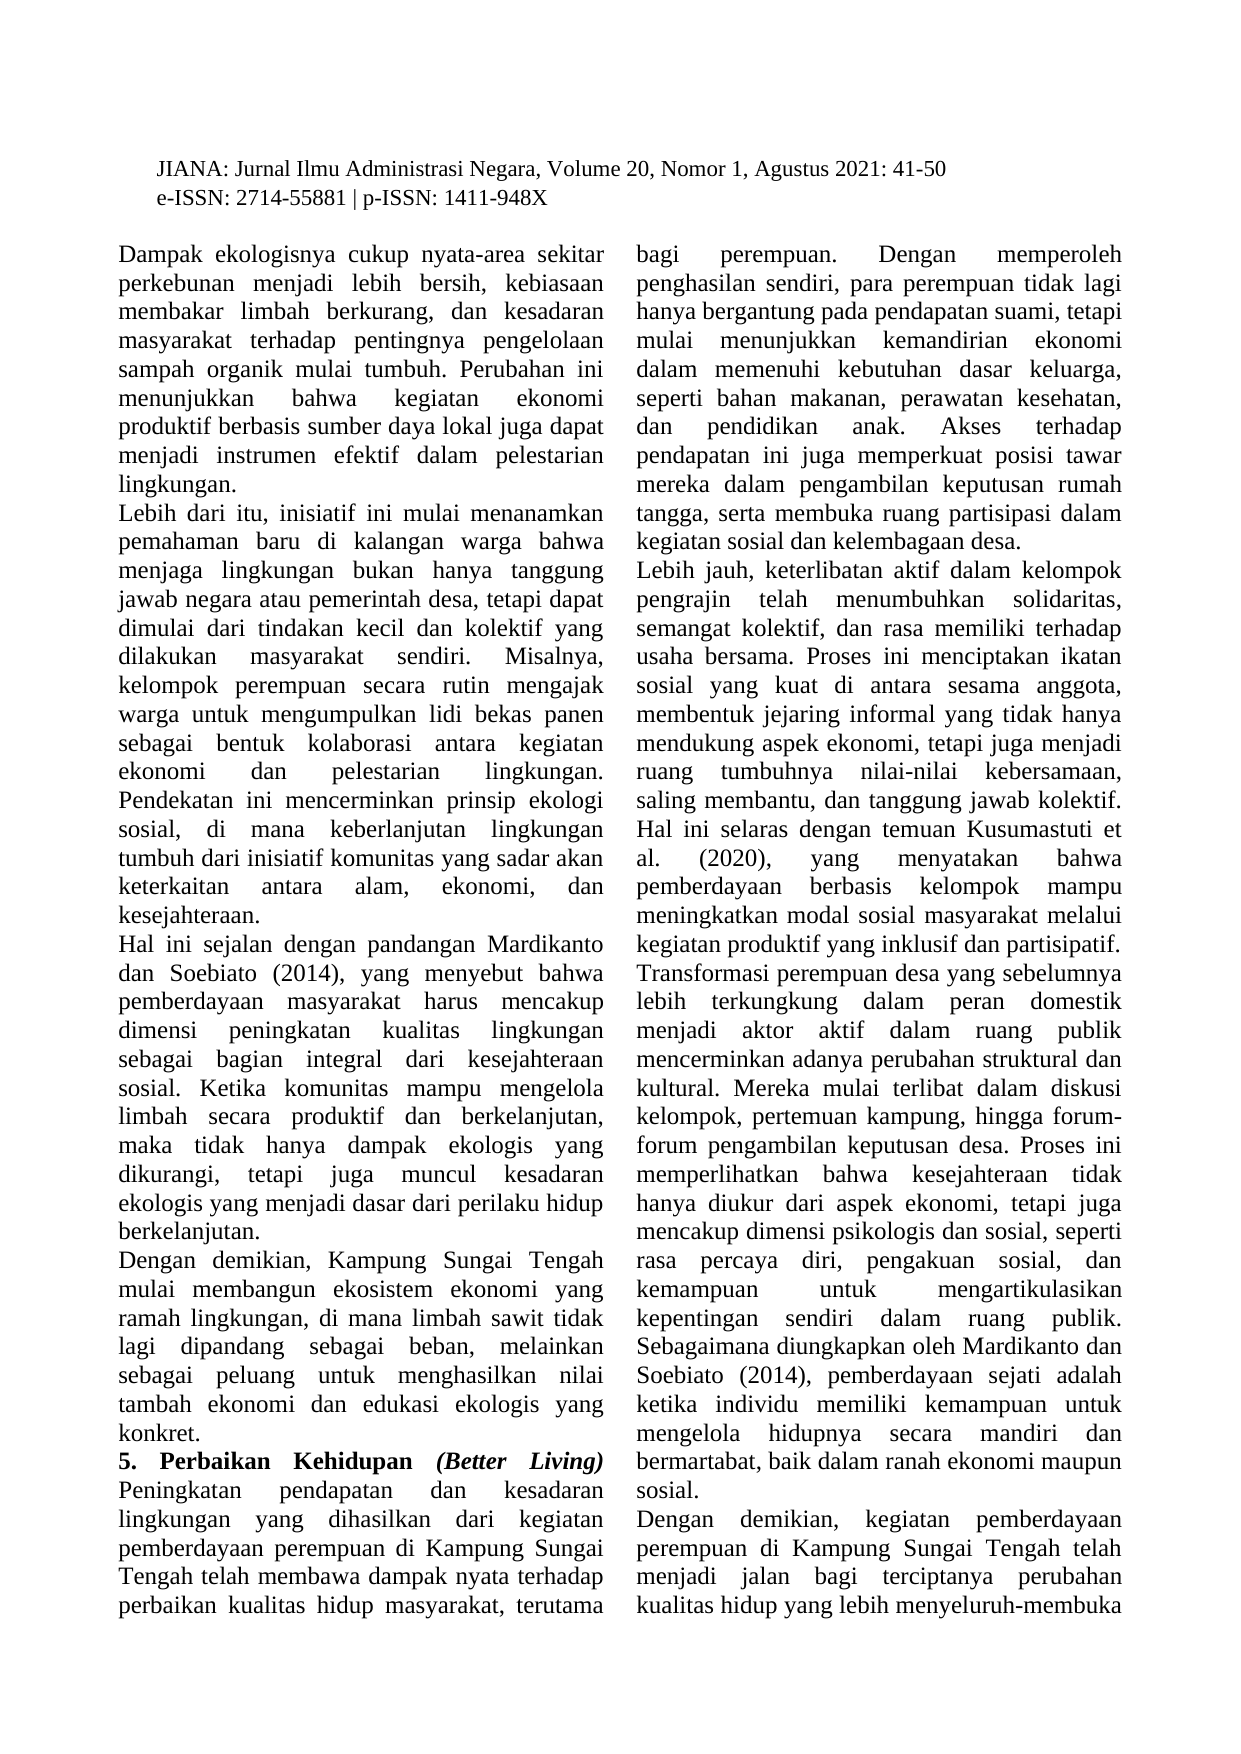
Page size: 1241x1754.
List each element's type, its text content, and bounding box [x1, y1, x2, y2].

text Transformasi perempuan desa yang sebelumnya lebih terkungkung dalam peran domestik menjadi aktor aktif dalam ruang publik mencerminkan adanya perubahan struktural dan kultural. Mereka mulai terlibat dalam diskusi kelompok, pertemuan kampung, hingga forum-forum pengambilan keputusan desa. Proses ini memperlihatkan bahwa kesejahteraan tidak hanya diukur dari aspek ekonomi, tetapi juga mencakup dimensi psikologis dan sosial, seperti rasa percaya diri, pengakuan sosial, dan kemampuan untuk mengartikulasikan kepentingan sendiri dalam ruang publik. Sebagaimana diungkapkan oleh Mardikanto dan Soebiato (2014), pemberdayaan sejati adalah ketika individu memiliki kemampuan untuk mengelola hidupnya secara mandiri dan bermartabat, baik dalam ranah ekonomi maupun sosial. [636, 958, 1122, 1504]
text Dengan demikian, Kampung Sungai Tengah mulai membangun ekosistem ekonomi yang ramah lingkungan, di mana limbah sawit tidak lagi dipandang sebagai beban, melainkan sebagai peluang untuk menghasilkan nilai tambah ekonomi dan edukasi ekologis yang konkret. [118, 1245, 604, 1446]
text 5. Perbaikan Kehidupan (Better Living) Peningkatan pendapatan dan kesadaran lingkungan yang dihasilkan dari kegiatan pemberdayaan perempuan di Kampung Sungai Tengah telah membawa dampak nyata terhadap perbaikan kualitas hidup masyarakat, terutama bagi perempuan. Dengan memperoleh penghasilan sendiri, para perempuan tidak lagi hanya bergantung pada pendapatan suami, tetapi mulai menunjukkan kemandirian ekonomi dalam memenuhi kebutuhan dasar keluarga, seperti bahan makanan, perawatan kesehatan, dan pendidikan anak. Akses terhadap pendapatan ini juga memperkuat posisi tawar mereka dalam pengambilan keputusan rumah tangga, serta membuka ruang partisipasi dalam kegiatan sosial dan kelembagaan desa. [118, 1446, 604, 1619]
text Lebih jauh, keterlibatan aktif dalam kelompok pengrajin telah menumbuhkan solidaritas, semangat kolektif, dan rasa memiliki terhadap usaha bersama. Proses ini menciptakan ikatan sosial yang kuat di antara sesama anggota, membentuk jejaring informal yang tidak hanya mendukung aspek ekonomi, tetapi juga menjadi ruang tumbuhnya nilai-nilai kebersamaan, saling membantu, dan tanggung jawab kolektif. Hal ini selaras dengan temuan Kusumastuti et al. (2020), yang menyatakan bahwa pemberdayaan berbasis kelompok mampu meningkatkan modal sosial masyarakat melalui kegiatan produktif yang inklusif dan partisipatif. [636, 555, 1122, 958]
text 5. Perbaikan Kehidupan (Better Living) Peningkatan pendapatan dan kesadaran lingkungan yang dihasilkan dari kegiatan pemberdayaan perempuan di Kampung Sungai Tengah telah membawa dampak nyata terhadap perbaikan kualitas hidup masyarakat, terutama bagi perempuan. Dengan memperoleh penghasilan sendiri, para perempuan tidak lagi hanya bergantung pada pendapatan suami, tetapi mulai menunjukkan kemandirian ekonomi dalam memenuhi kebutuhan dasar keluarga, seperti bahan makanan, perawatan kesehatan, dan pendidikan anak. Akses terhadap pendapatan ini juga memperkuat posisi tawar mereka dalam pengambilan keputusan rumah tangga, serta membuka ruang partisipasi dalam kegiatan sosial dan kelembagaan desa. [636, 239, 1122, 555]
text Lebih dari itu, inisiatif ini mulai menanamkan pemahaman baru di kalangan warga bahwa menjaga lingkungan bukan hanya tanggung jawab negara atau pemerintah desa, tetapi dapat dimulai dari tindakan kecil dan kolektif yang dilakukan masyarakat sendiri. Misalnya, kelompok perempuan secara rutin mengajak warga untuk mengumpulkan lidi bekas panen sebagai bentuk kolaborasi antara kegiatan ekonomi dan pelestarian lingkungan. Pendekatan ini mencerminkan prinsip ekologi sosial, di mana keberlanjutan lingkungan tumbuh dari inisiatif komunitas yang sadar akan keterkaitan antara alam, ekonomi, dan kesejahteraan. [118, 498, 604, 929]
text Hal ini sejalan dengan pandangan Mardikanto dan Soebiato (2014), yang menyebut bahwa pemberdayaan masyarakat harus mencakup dimensi peningkatan kualitas lingkungan sebagai bagian integral dari kesejahteraan sosial. Ketika komunitas mampu mengelola limbah secara produktif dan berkelanjutan, maka tidak hanya dampak ekologis yang dikurangi, tetapi juga muncul kesadaran ekologis yang menjadi dasar dari perilaku hidup berkelanjutan. [118, 929, 604, 1245]
